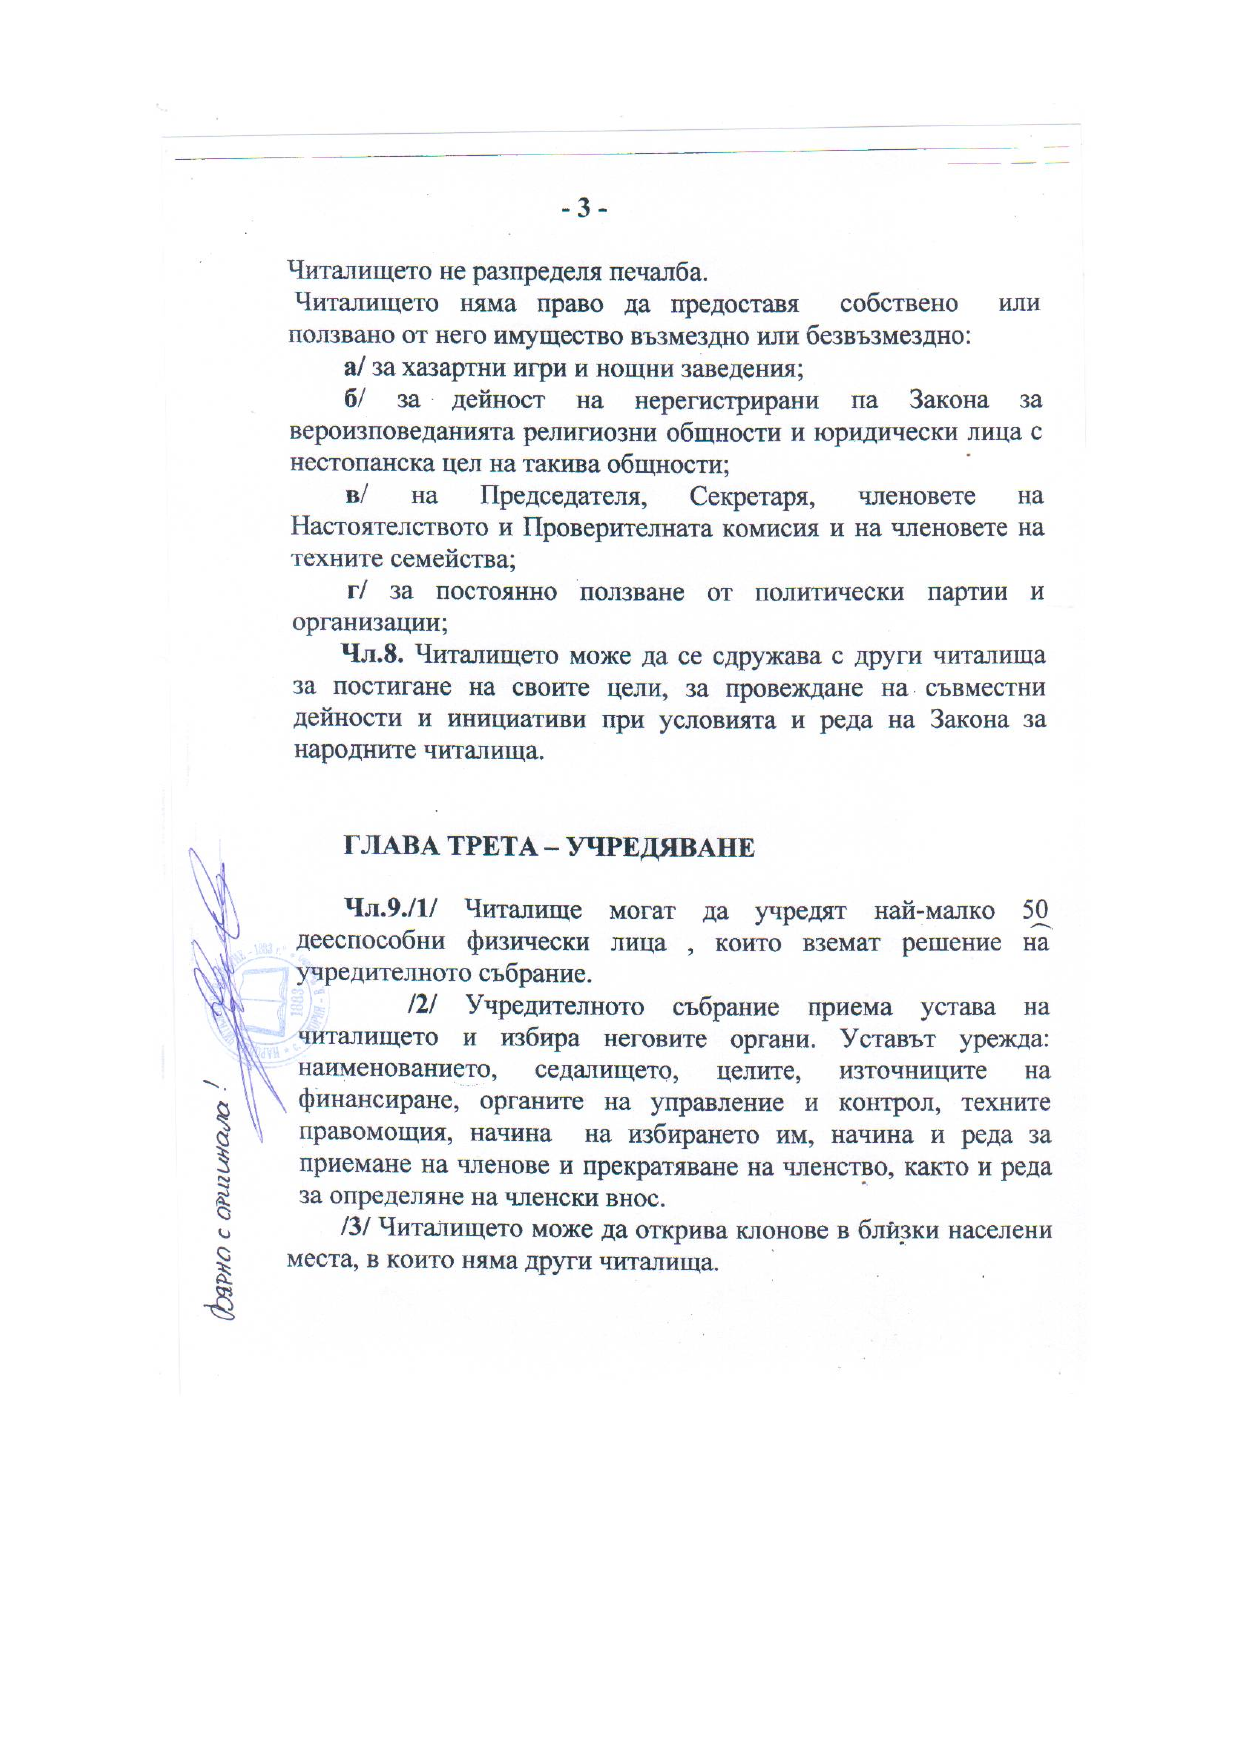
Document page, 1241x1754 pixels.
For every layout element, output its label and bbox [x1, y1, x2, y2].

picture [147, 103, 1093, 1405]
